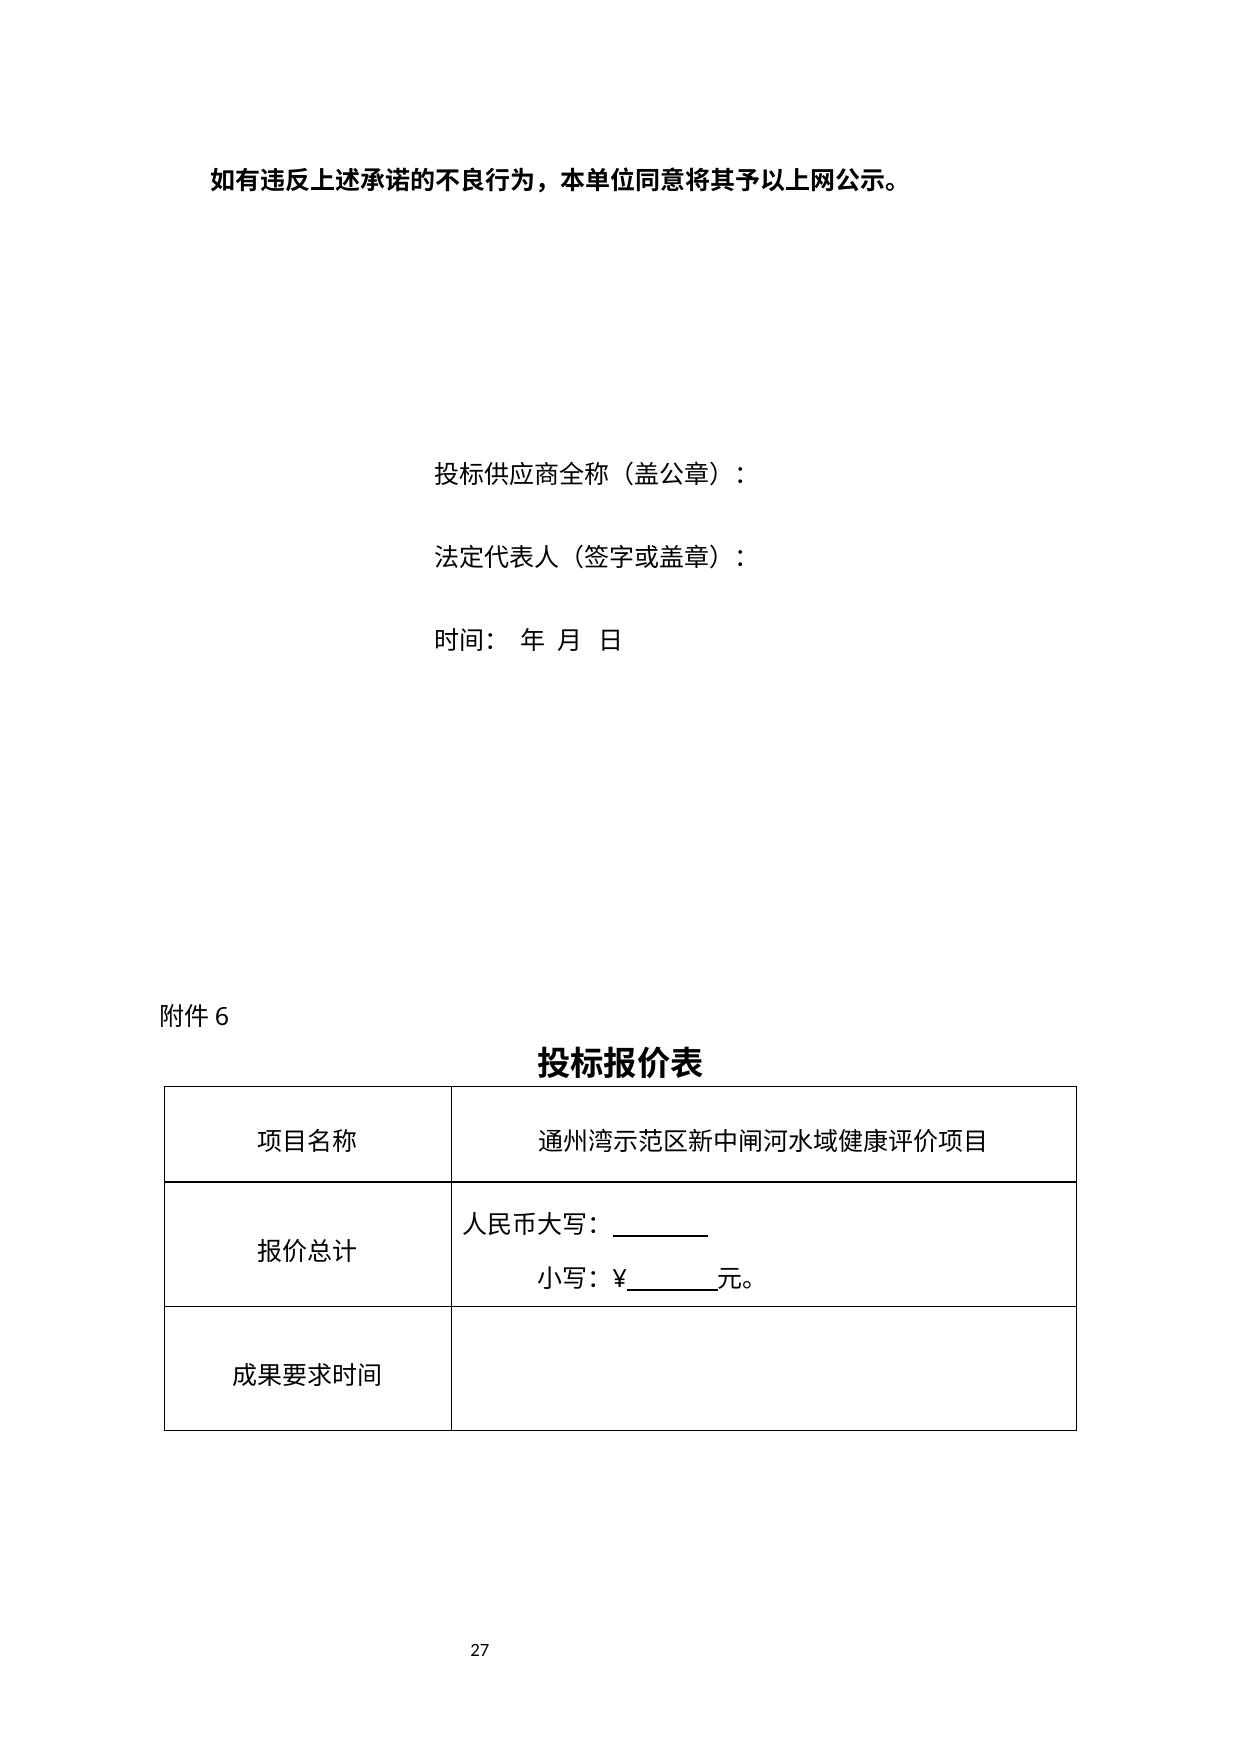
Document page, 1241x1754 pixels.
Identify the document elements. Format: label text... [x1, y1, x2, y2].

text 时间： 年 月 日 [159, 606, 1081, 671]
table_cell 人民币大写： 小写：¥ 元。 [452, 1183, 1076, 1306]
table_cell 报价总计 [165, 1183, 451, 1306]
text 如有违反上述承诺的不良行为，本单位同意将其予以上网公示。 [159, 146, 1081, 211]
text 投标报价表 [159, 1034, 1081, 1086]
text 投标供应商全称（盖公章）： [159, 440, 1081, 505]
table_header 通州湾示范区新中闸河水域健康评价项目 [452, 1087, 1076, 1181]
text 附件6 [159, 992, 1081, 1034]
table_cell 成果要求时间 [165, 1307, 451, 1430]
table_header 项目名称 [165, 1087, 451, 1181]
table_cell [452, 1307, 1076, 1430]
text 法定代表人（签字或盖章）： [159, 523, 1081, 588]
